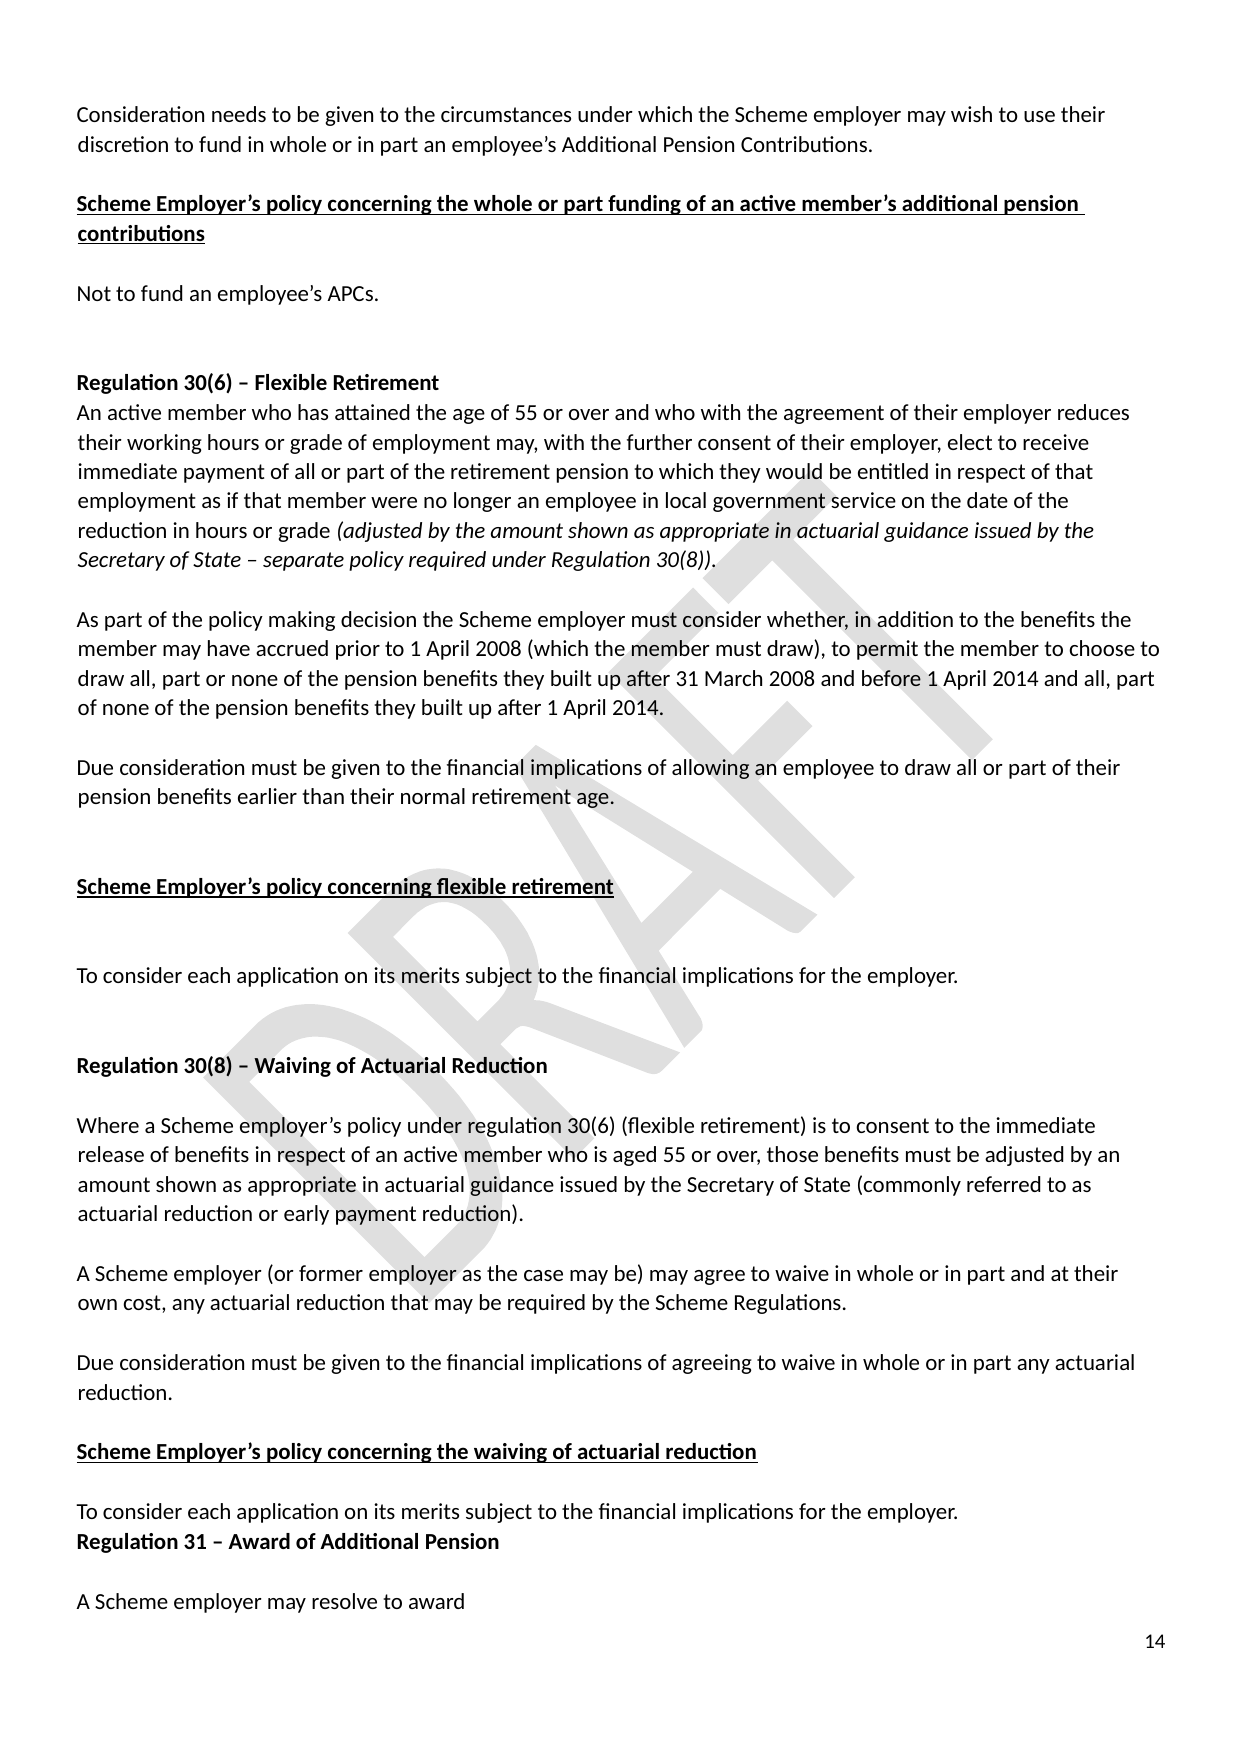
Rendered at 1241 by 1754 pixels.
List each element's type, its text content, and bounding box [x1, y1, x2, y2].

text Due consideration must be given to the financial implications of agreeing to waive in whole or in part any actuarial reduction. [76, 1348, 1165, 1406]
text Regulation 30(6) – Flexible Retirement [76, 368, 1165, 396]
text Regulation 31 – Award of Additional Pension [76, 1527, 1165, 1555]
text Not to fund an employee’s APCs. [76, 279, 1165, 307]
text Scheme Employer’s policy concerning flexible retirement [76, 872, 1165, 900]
text To consider each application on its merits subject to the financial implications for the employer. [76, 962, 1165, 990]
text To consider each application on its merits subject to the financial implications for the employer. [76, 1497, 1165, 1525]
text An active member who has attained the age of 55 or over and who with the agreement of their employer reduces their working hours or grade of employment may, with the further consent of their employer, elect to receive immediate payment of all or part of the retirement pension to which they would be entitled in respect of that employment as if that member were no longer an employee in local government service on the date of the reduction in hours or grade (adjusted by the amount shown as appropriate in actuarial guidance issued by the Secretary of State – separate policy required under Regulation 30(8)). [76, 398, 1165, 573]
text Consideration needs to be given to the circumstances under which the Scheme employer may wish to use their discretion to fund in whole or in part an employee’s Additional Pension Contributions. [76, 100, 1165, 158]
text Regulation 30(8) – Waiving of Actuarial Reduction [76, 1051, 1165, 1079]
text A Scheme employer may resolve to award [76, 1587, 1165, 1615]
text Scheme Employer’s policy concerning the whole or part funding of an active member’s additional pension contributions [76, 189, 1165, 247]
text Where a Scheme employer’s policy under regulation 30(6) (flexible retirement) is to consent to the immediate release of benefits in respect of an active member who is aged 55 or over, those benefits must be adjusted by an amount shown as appropriate in actuarial guidance issued by the Secretary of State (commonly referred to as actuarial reduction or early payment reduction). [76, 1111, 1165, 1227]
text A Scheme employer (or former employer as the case may be) may agree to waive in whole or in part and at their own cost, any actuarial reduction that may be required by the Scheme Regulations. [76, 1259, 1165, 1316]
text As part of the policy making decision the Scheme employer must consider whether, in addition to the benefits the member may have accrued prior to 1 April 2008 (which the member must draw), to permit the member to choose to draw all, part or none of the pension benefits they built up after 31 March 2008 and before 1 April 2014 and all, part of none of the pension benefits they built up after 1 April 2014. [76, 605, 1165, 721]
text Due consideration must be given to the financial implications of allowing an employee to draw all or part of their pension benefits earlier than their normal retirement age. [76, 753, 1165, 810]
text Scheme Employer’s policy concerning the waiving of actuarial reduction [76, 1437, 1165, 1465]
